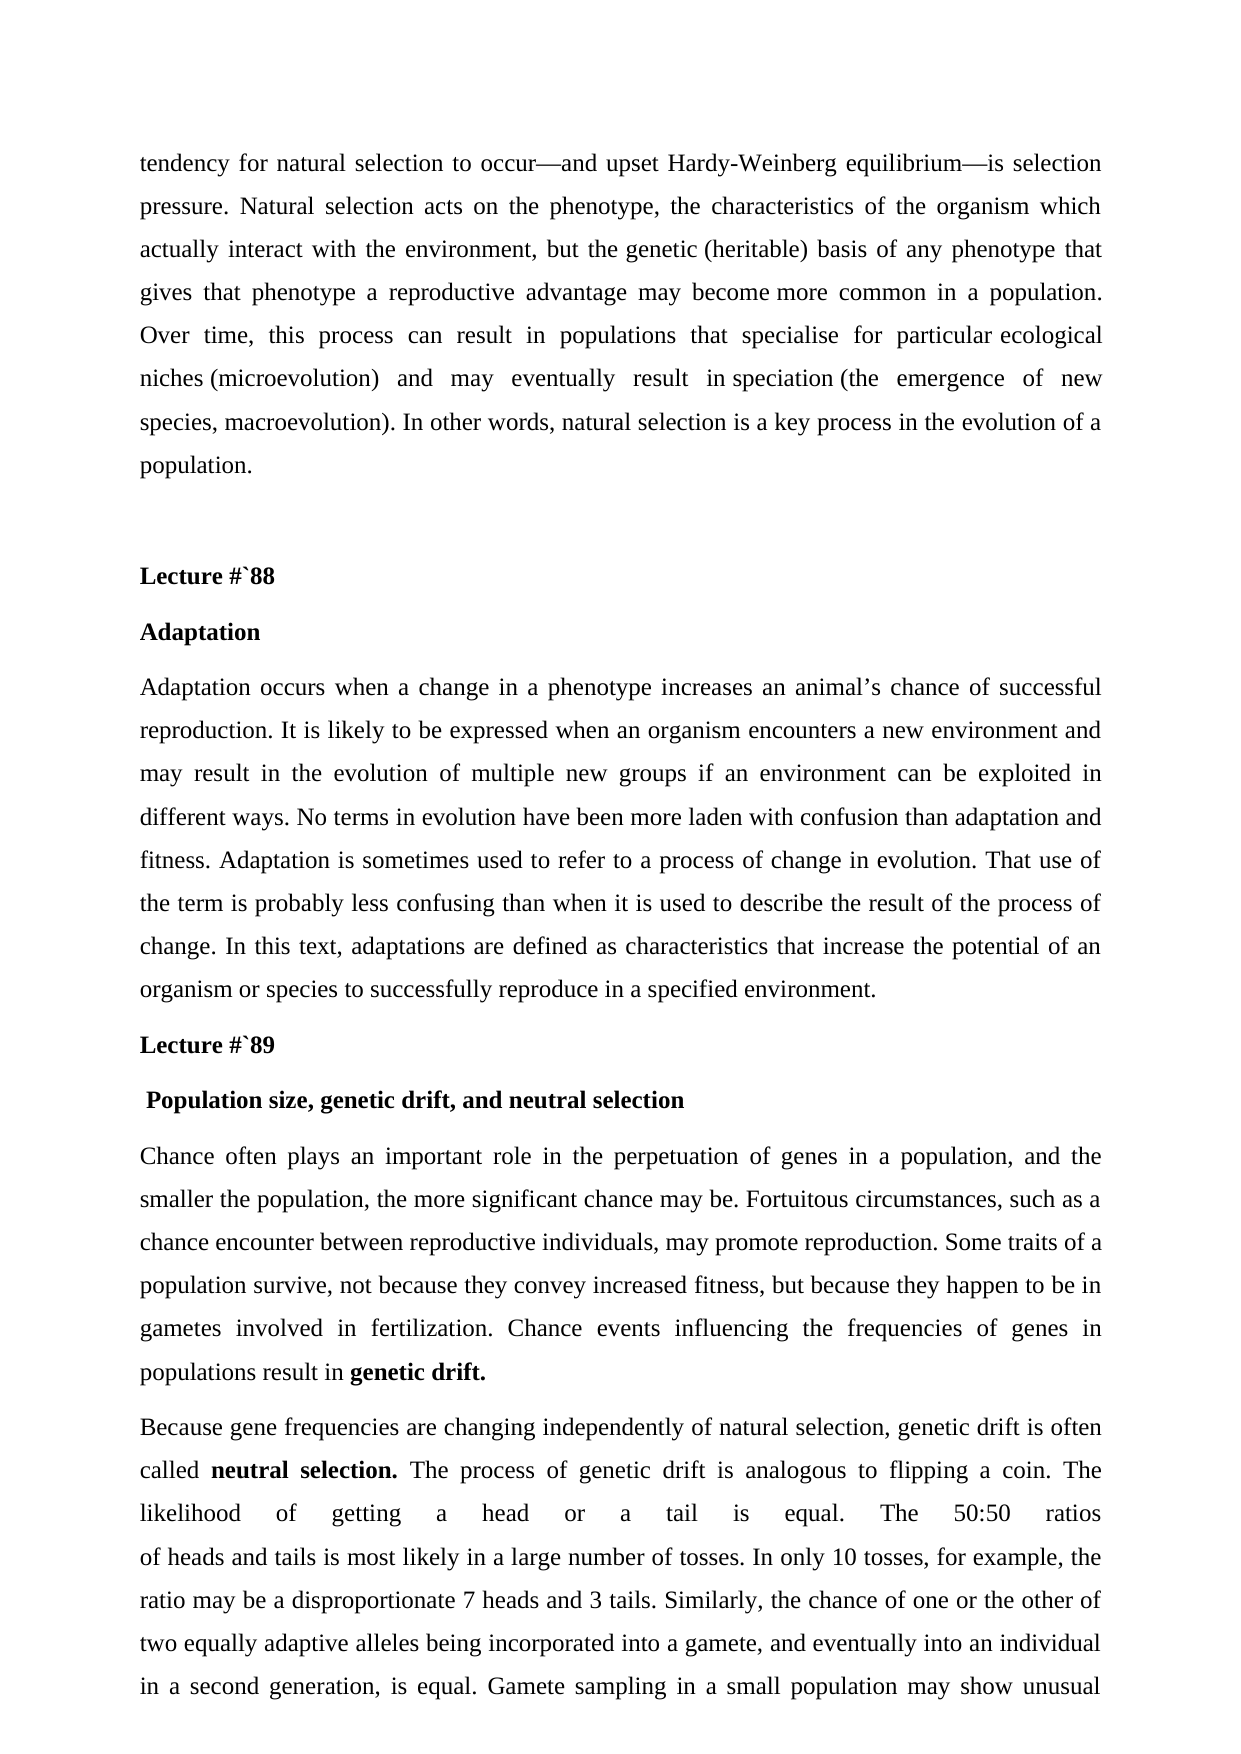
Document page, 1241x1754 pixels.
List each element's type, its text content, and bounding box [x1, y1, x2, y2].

text Adaptation occurs when a change in a phenotype increases an animal’s chance of successful reproduction. It is likely to be expressed when an organism encounters a new environment and may result in the evolution of multiple new groups if an environment can be exploited in different ways. No terms in evolution have been more laden with confusion than adaptation and fitness. Adaptation is sometimes used to refer to a process of change in evolution. That use of the term is probably less confusing than when it is used to describe the result of the process of change. In this text, adaptations are defined as characteristics that increase the potential of an organism or species to successfully reproduce in a specified environment. [139, 672, 1103, 1003]
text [139, 1412, 1103, 1700]
text Population size, genetic drift, and neutral selection [139, 1085, 1103, 1114]
text Lecture #`88 [139, 561, 1103, 590]
text Chance often plays an important role in the perpetuation of genes in a population, and the smaller the population, the more significant chance may be. Fortuitous circumstances, such as a chance encounter between reproductive individuals, may promote reproduction. Some traits of a population survive, not because they convey increased fitness, but because they happen to be in gametes involved in fertilization. Chance events influencing the frequencies of genes in populations result in genetic drift. [139, 1141, 1103, 1385]
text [139, 148, 1103, 478]
text Adaptation [139, 617, 1103, 645]
text Lecture #`89 [139, 1030, 1103, 1058]
